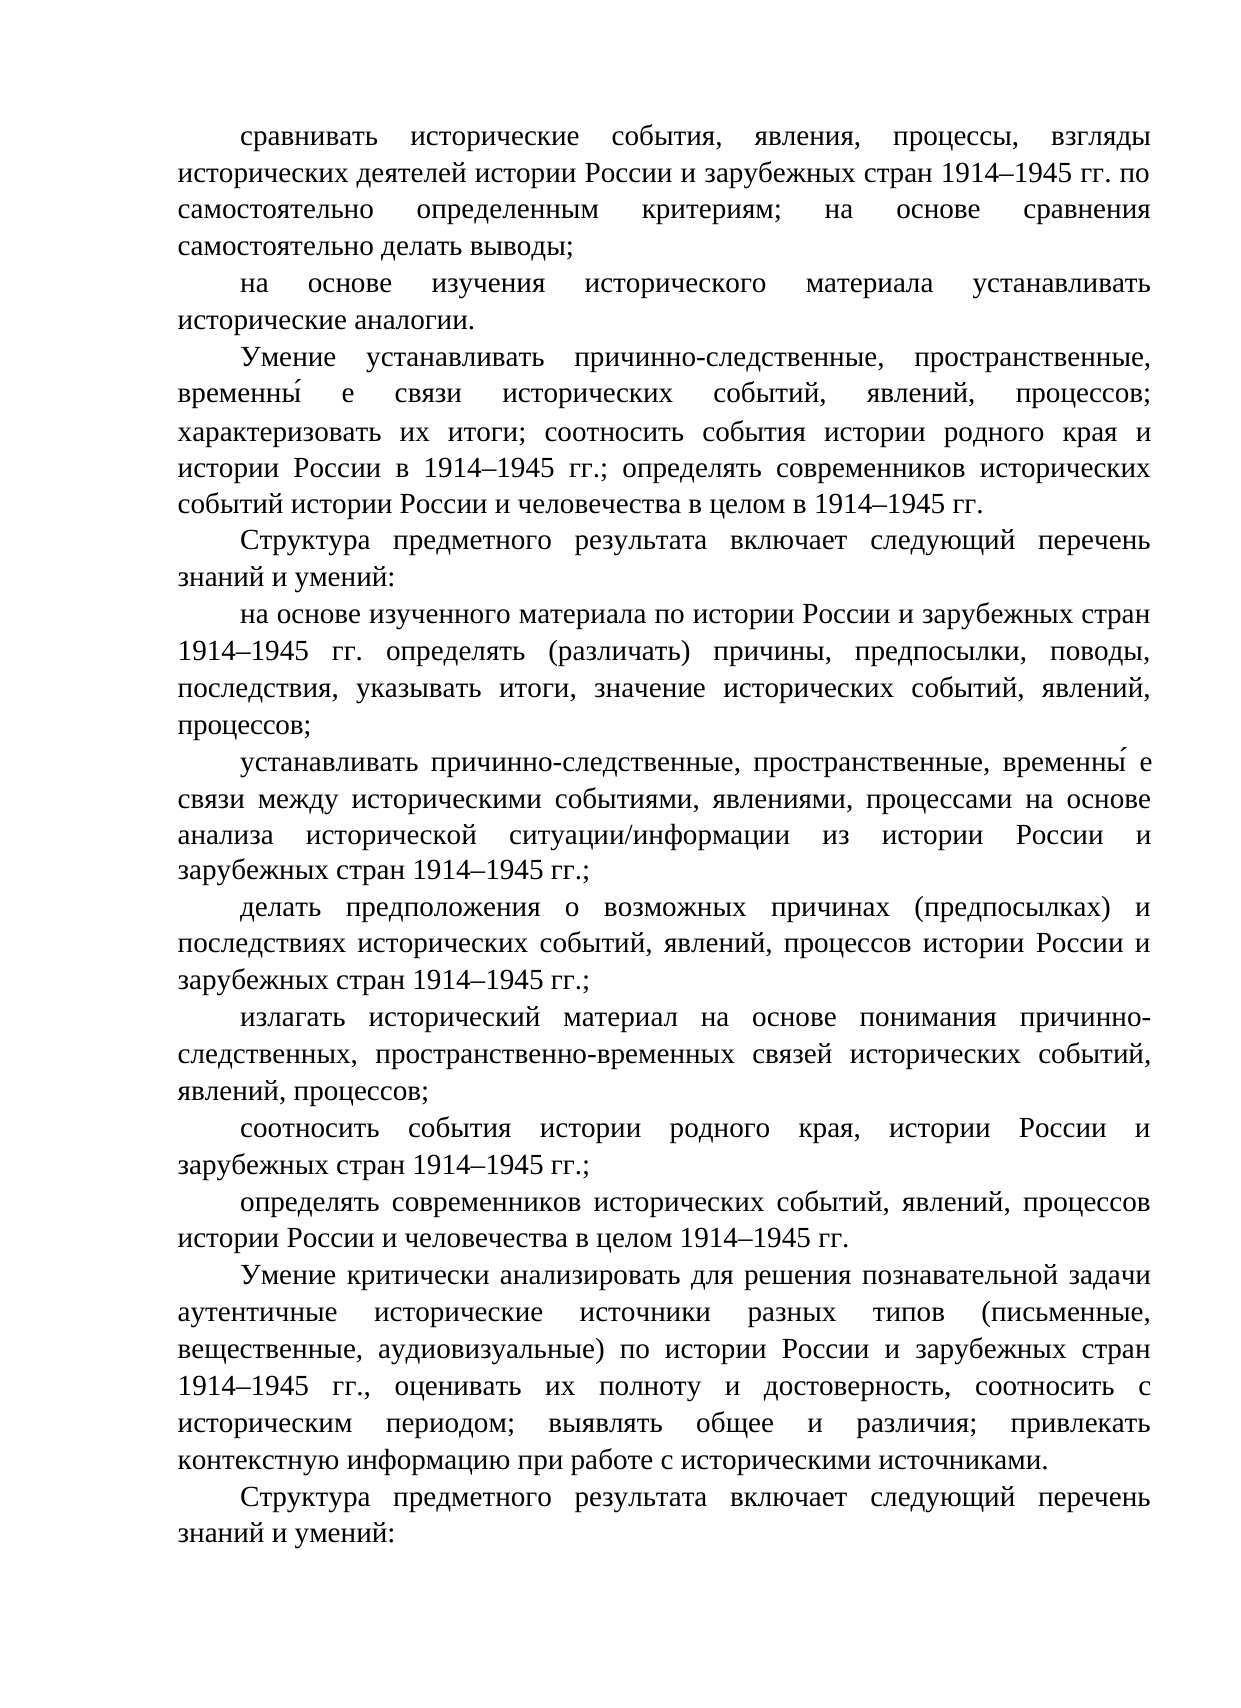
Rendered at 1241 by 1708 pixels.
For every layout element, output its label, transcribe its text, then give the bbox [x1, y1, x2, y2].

text на основе изученного материала по истории России и зарубежных стран 1914–1945 гг. определять (различать) причины, предпосылки, поводы, последствия, указывать итоги, значение исторических событий, явлений, процессов; [177, 596, 1151, 740]
text Умение критически анализировать для решения познавательной задачи аутентичные исторические источники разных типов (письменные, вещественные, аудиовизуальные) по истории России и зарубежных стран 1914–1945 гг., оценивать их полноту и достоверность, соотносить с историческим периодом; выявлять общее и различия; привлекать контекстную информацию при работе с историческими источниками. [177, 1257, 1152, 1475]
text на основе изучения исторического материала устанавливать исторические аналогии. [177, 265, 1152, 336]
text излагать исторический материал на основе понимания причинно- следственных, пространственно-временных связей исторических событий, явлений, процессов; [177, 999, 1152, 1107]
text Структура предметного результата включает следующий перечень знаний и умений: [177, 1479, 1151, 1549]
text делать предположения о возможных причинах (предпосылках) и последствиях исторических событий, явлений, процессов истории России и зарубежных стран 1914–1945 гг.; [177, 889, 1152, 996]
text Умение устанавливать причинно-следственные, пространственные, временны́ е связи исторических событий, явлений, процессов; характеризовать их итоги; соотносить события истории родного края и истории России в 1914–1945 гг.; определять современников исторических событий истории России и человечества в целом в 1914–1945 гг. [177, 339, 1152, 520]
text сравнивать исторические события, явления, процессы, взгляды исторических деятелей истории России и зарубежных стран 1914–1945 гг. по самостоятельно определенным критериям; на основе сравнения самостоятельно делать выводы; [177, 118, 1151, 262]
text устанавливать причинно-следственные, пространственные, временны́ е связи между историческими событиями, явлениями, процессами на основе анализа исторической ситуации/информации из истории России и зарубежных стран 1914–1945 гг.; [177, 744, 1152, 886]
text Структура предметного результата включает следующий перечень знаний и умений: [177, 522, 1151, 593]
text определять современников исторических событий, явлений, процессов истории России и человечества в целом 1914–1945 гг. [177, 1184, 1151, 1254]
text соотносить события истории родного края, истории России и зарубежных стран 1914–1945 гг.; [177, 1110, 1151, 1180]
